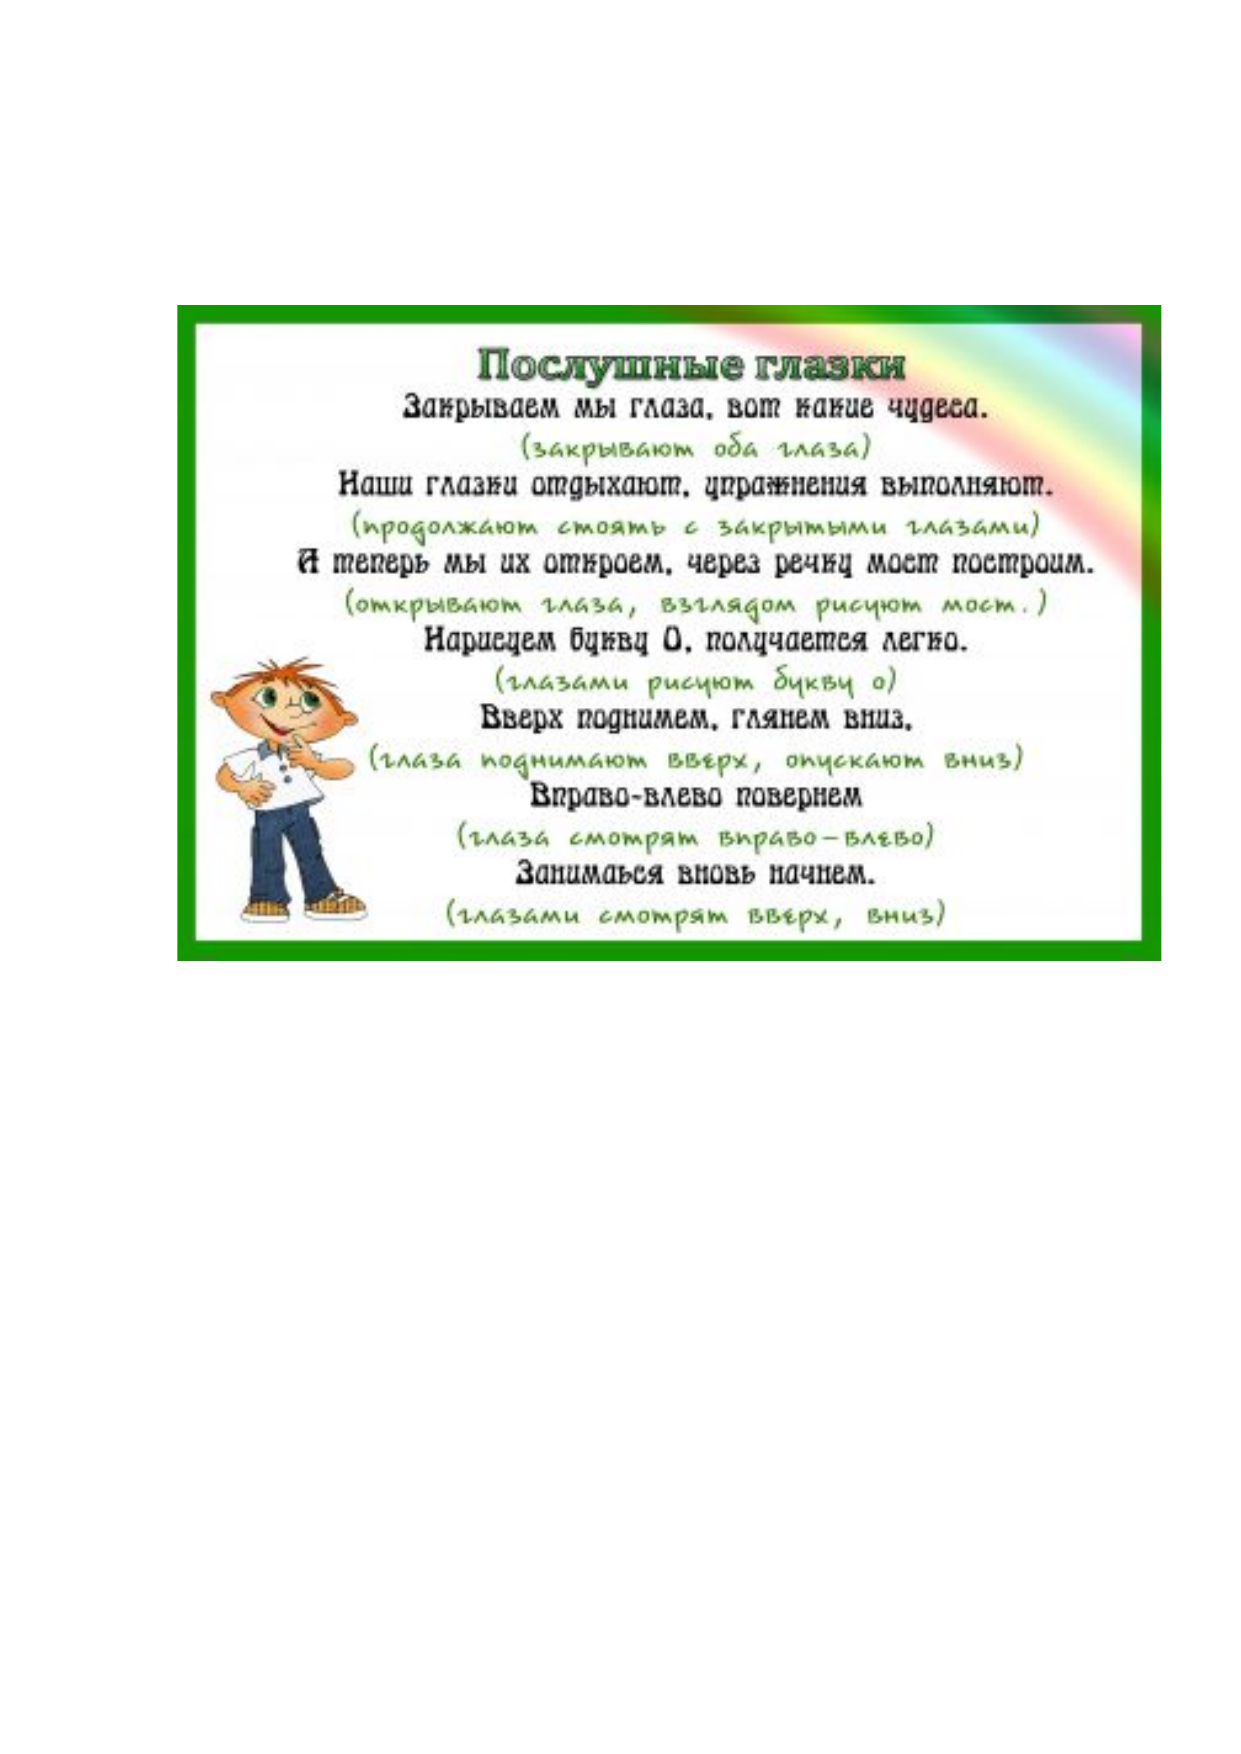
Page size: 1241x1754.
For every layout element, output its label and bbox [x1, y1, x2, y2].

picture [177, 305, 1162, 961]
